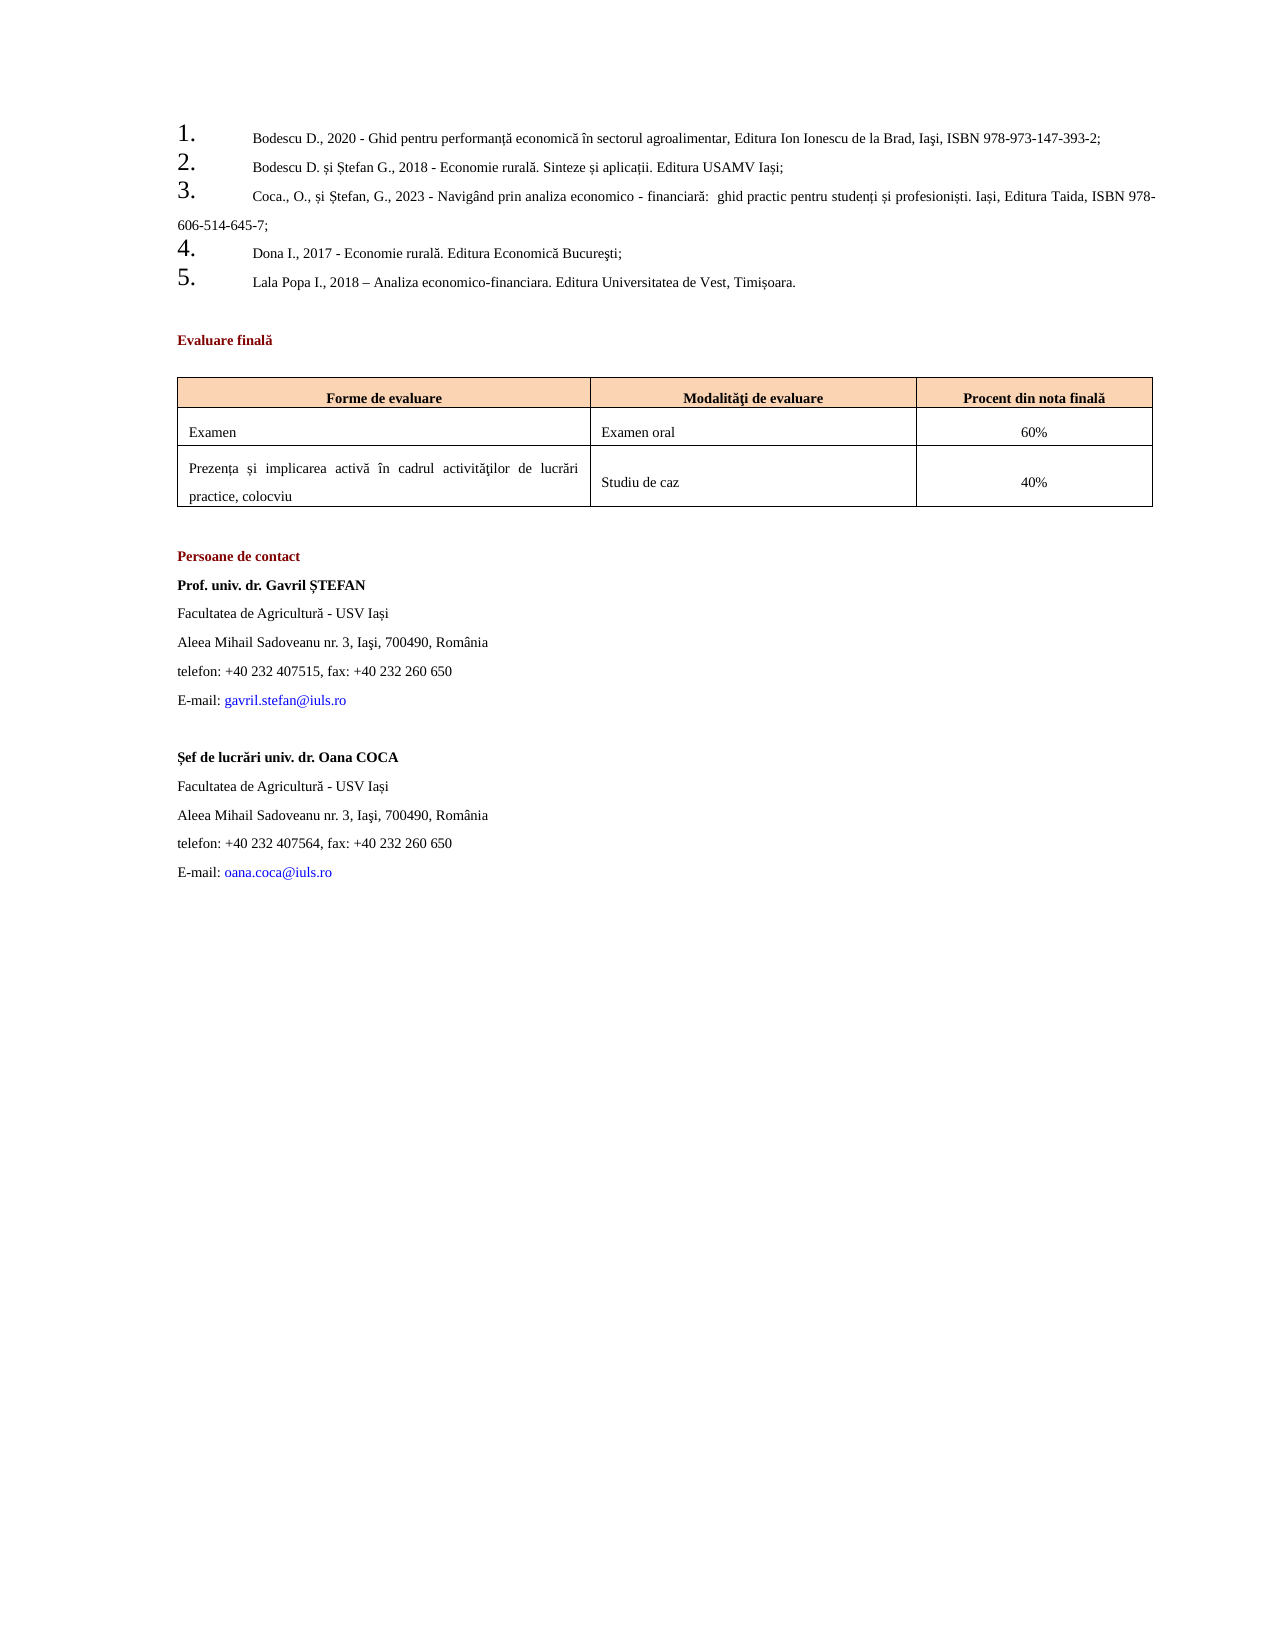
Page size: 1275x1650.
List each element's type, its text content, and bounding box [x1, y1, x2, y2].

list Lala Popa I., 2018 – Analiza economico-financiara. Editura Universitatea de Vest, Timișoara. [177, 262, 1157, 291]
text Facultatea de Agricultură - USV Iași [177, 766, 1157, 794]
text Facultatea de Agricultură - USV Iași [177, 593, 1157, 622]
table_cell Studiu de caz [591, 446, 916, 506]
text Prof. univ. dr. Gavril ȘTEFAN [177, 564, 1157, 593]
list Coca., O., și Ștefan, G., 2023 - Navigând prin analiza economico - financiară: ghid practic pentru studenți și profesioniști. Iași, Editura Taida, ISBN 978-606-514-645-7; [177, 176, 1157, 233]
table_cell 60% [917, 408, 1152, 445]
table_header Procent din nota finală [917, 378, 1152, 407]
text Persoane de contact [177, 536, 1157, 564]
list Dona I., 2017 - Economie rurală. Editura Economică Bucureşti; [177, 233, 1157, 262]
text telefon: +40 232 407564, fax: +40 232 260 650 [177, 823, 1157, 852]
table_header Modalităţi de evaluare [591, 378, 916, 407]
text Șef de lucrări univ. dr. Oana COCA [177, 737, 1157, 766]
text Aleea Mihail Sadoveanu nr. 3, Iaşi, 700490, România [177, 622, 1157, 651]
table_cell Prezența și implicarea activă în cadrul activităţilor de lucrări practice, colocviu [178, 446, 590, 506]
table_cell Examen oral [591, 408, 916, 445]
text E-mail: oana.coca@iuls.ro [177, 852, 1157, 881]
text E-mail: gavril.stefan@iuls.ro [177, 679, 1157, 708]
text Evaluare finală [177, 319, 1157, 348]
list Bodescu D., 2020 - Ghid pentru performanță economică în sectorul agroalimentar, Editura Ion Ionescu de la Brad, Iaşi, ISBN 978-973-147-393-2; [177, 118, 1157, 147]
table_header Forme de evaluare [178, 378, 590, 407]
list Bodescu D. și Ștefan G., 2018 - Economie rurală. Sinteze și aplicații. Editura USAMV Iași; [177, 147, 1157, 176]
text telefon: +40 232 407515, fax: +40 232 260 650 [177, 651, 1157, 679]
text Aleea Mihail Sadoveanu nr. 3, Iaşi, 700490, România [177, 794, 1157, 823]
table_cell Examen [178, 408, 590, 445]
table_cell 40% [917, 446, 1152, 506]
